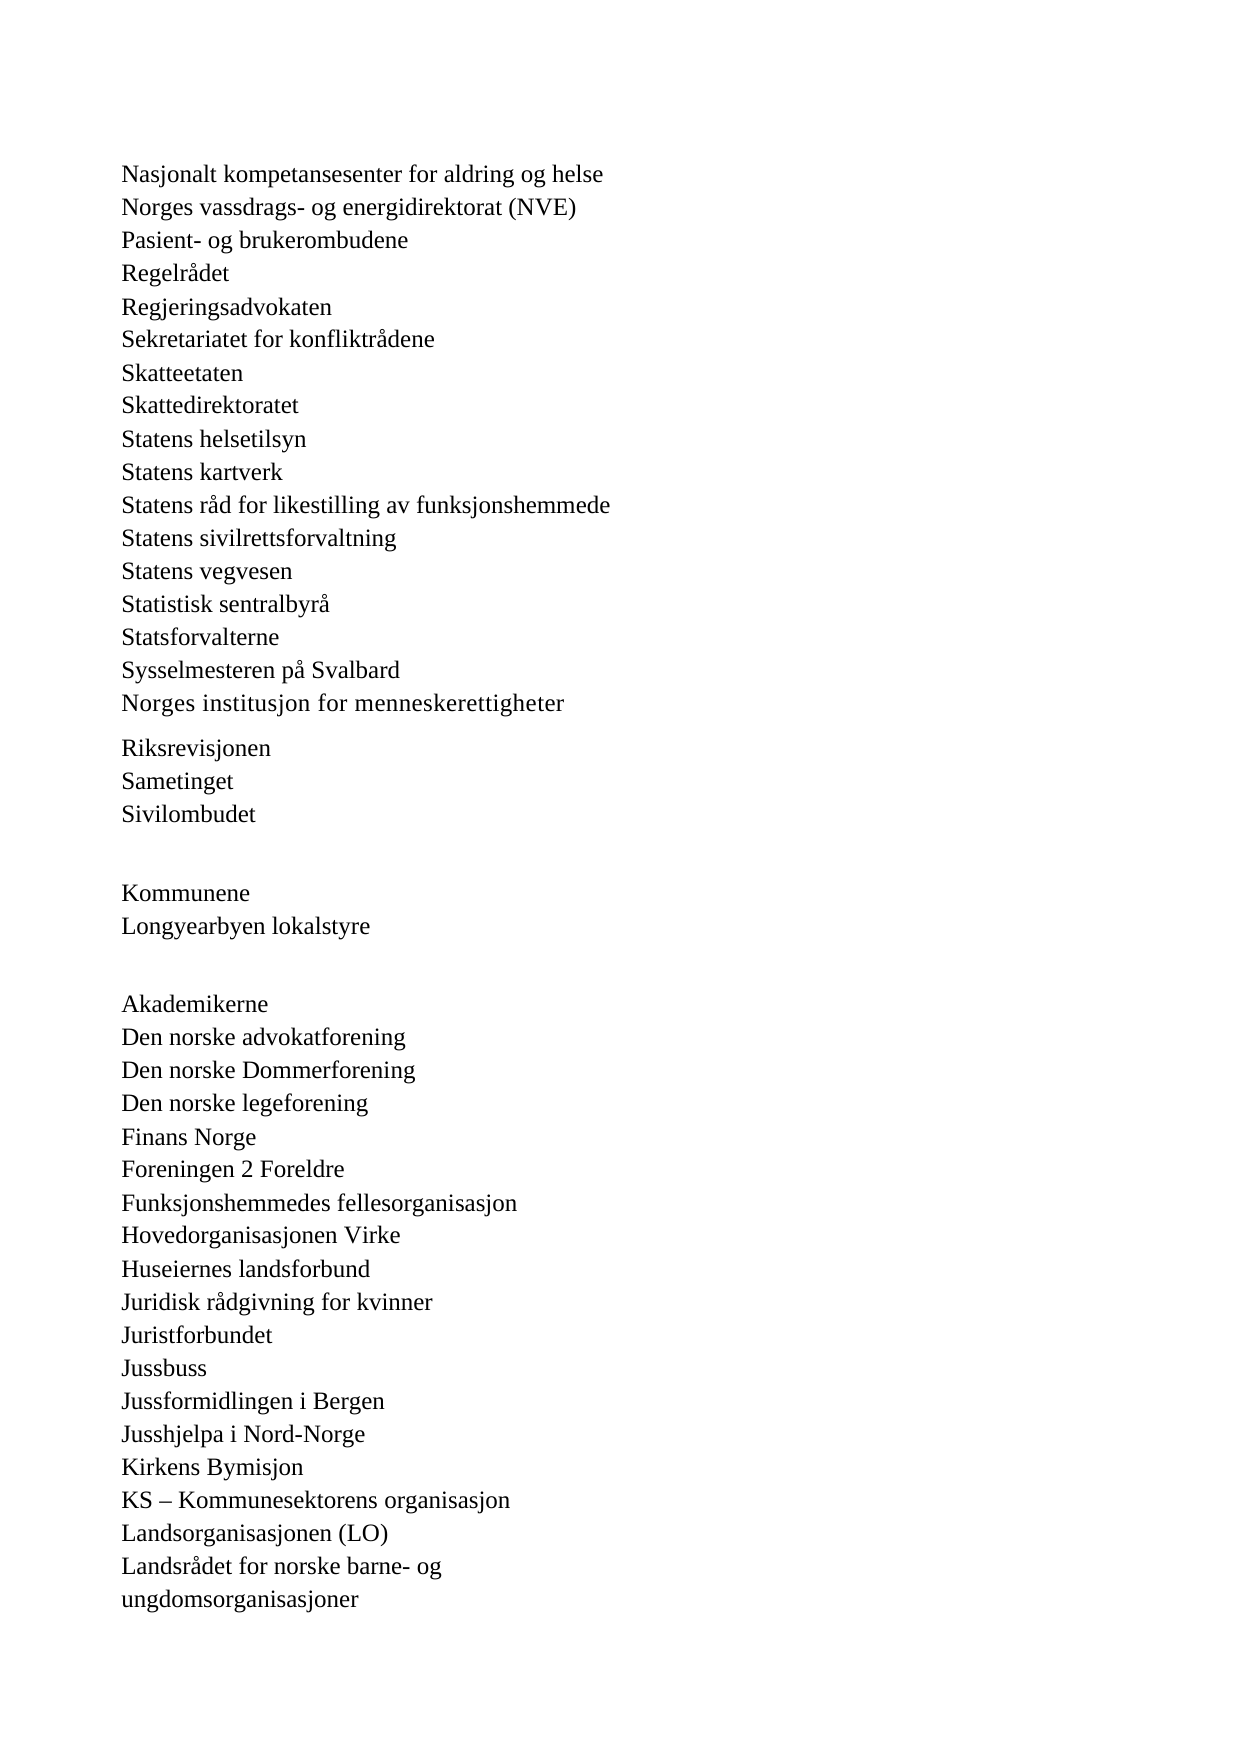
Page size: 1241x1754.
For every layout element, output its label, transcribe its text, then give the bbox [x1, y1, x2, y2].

list Juristforbundet [121, 1320, 1119, 1348]
list Den norske advokatforening [121, 1022, 1119, 1051]
text Norges institusjon for menneskerettigheter [121, 688, 1119, 717]
list Akademikerne [121, 989, 1119, 1018]
list Statistisk sentralbyrå [121, 589, 1119, 617]
list Skatteetaten [121, 358, 1119, 386]
list Funksjonshemmedes fellesorganisasjon [121, 1188, 1119, 1216]
list Huseiernes landsforbund [121, 1254, 1119, 1282]
list Landsorganisasjonen (LO) [121, 1518, 1119, 1547]
list Statsforvalterne [121, 622, 1119, 651]
list Den norske legeforening [121, 1088, 1119, 1117]
list Sivilombudet [121, 799, 1119, 828]
list Jusshjelpa i Nord-Norge [121, 1419, 1119, 1447]
list Riksrevisjonen [121, 733, 1119, 762]
list Den norske Dommerforening [121, 1056, 1119, 1084]
list Foreningen 2 Foreldre [121, 1154, 1119, 1183]
list Skattedirektoratet [121, 391, 1119, 419]
list Statens kartverk [121, 457, 1119, 485]
list Kommunene [121, 878, 1119, 907]
list Norges vassdrags- og energidirektorat (NVE) [121, 192, 1119, 221]
list Regelrådet [121, 258, 1119, 287]
list Statens sivilrettsforvaltning [121, 523, 1119, 551]
list Statens vegvesen [121, 556, 1119, 584]
list Longyearbyen lokalstyre [121, 911, 1119, 940]
list Landsrådet for norske barne- og ungdomsorganisasjoner [121, 1551, 1119, 1613]
list Sametinget [121, 766, 1119, 795]
list Juridisk rådgivning for kvinner [121, 1287, 1119, 1315]
list Statens råd for likestilling av funksjonshemmede [121, 490, 1119, 518]
list Statens helsetilsyn [121, 424, 1119, 452]
list Sysselmesteren på Svalbard [121, 655, 1119, 683]
list Finans Norge [121, 1122, 1119, 1150]
list KS – Kommunesektorens organisasjon [121, 1485, 1119, 1513]
list Hovedorganisasjonen Virke [121, 1221, 1119, 1249]
list Pasient- og brukerombudene [121, 226, 1119, 254]
list Nasjonalt kompetansesenter for aldring og helse [121, 159, 1119, 188]
list Kirkens Bymisjon [121, 1452, 1119, 1481]
list Regjeringsadvokaten [121, 292, 1119, 320]
list Jussbuss [121, 1353, 1119, 1381]
list Jussformidlingen i Bergen [121, 1386, 1119, 1414]
list Sekretariatet for konfliktrådene [121, 324, 1119, 353]
